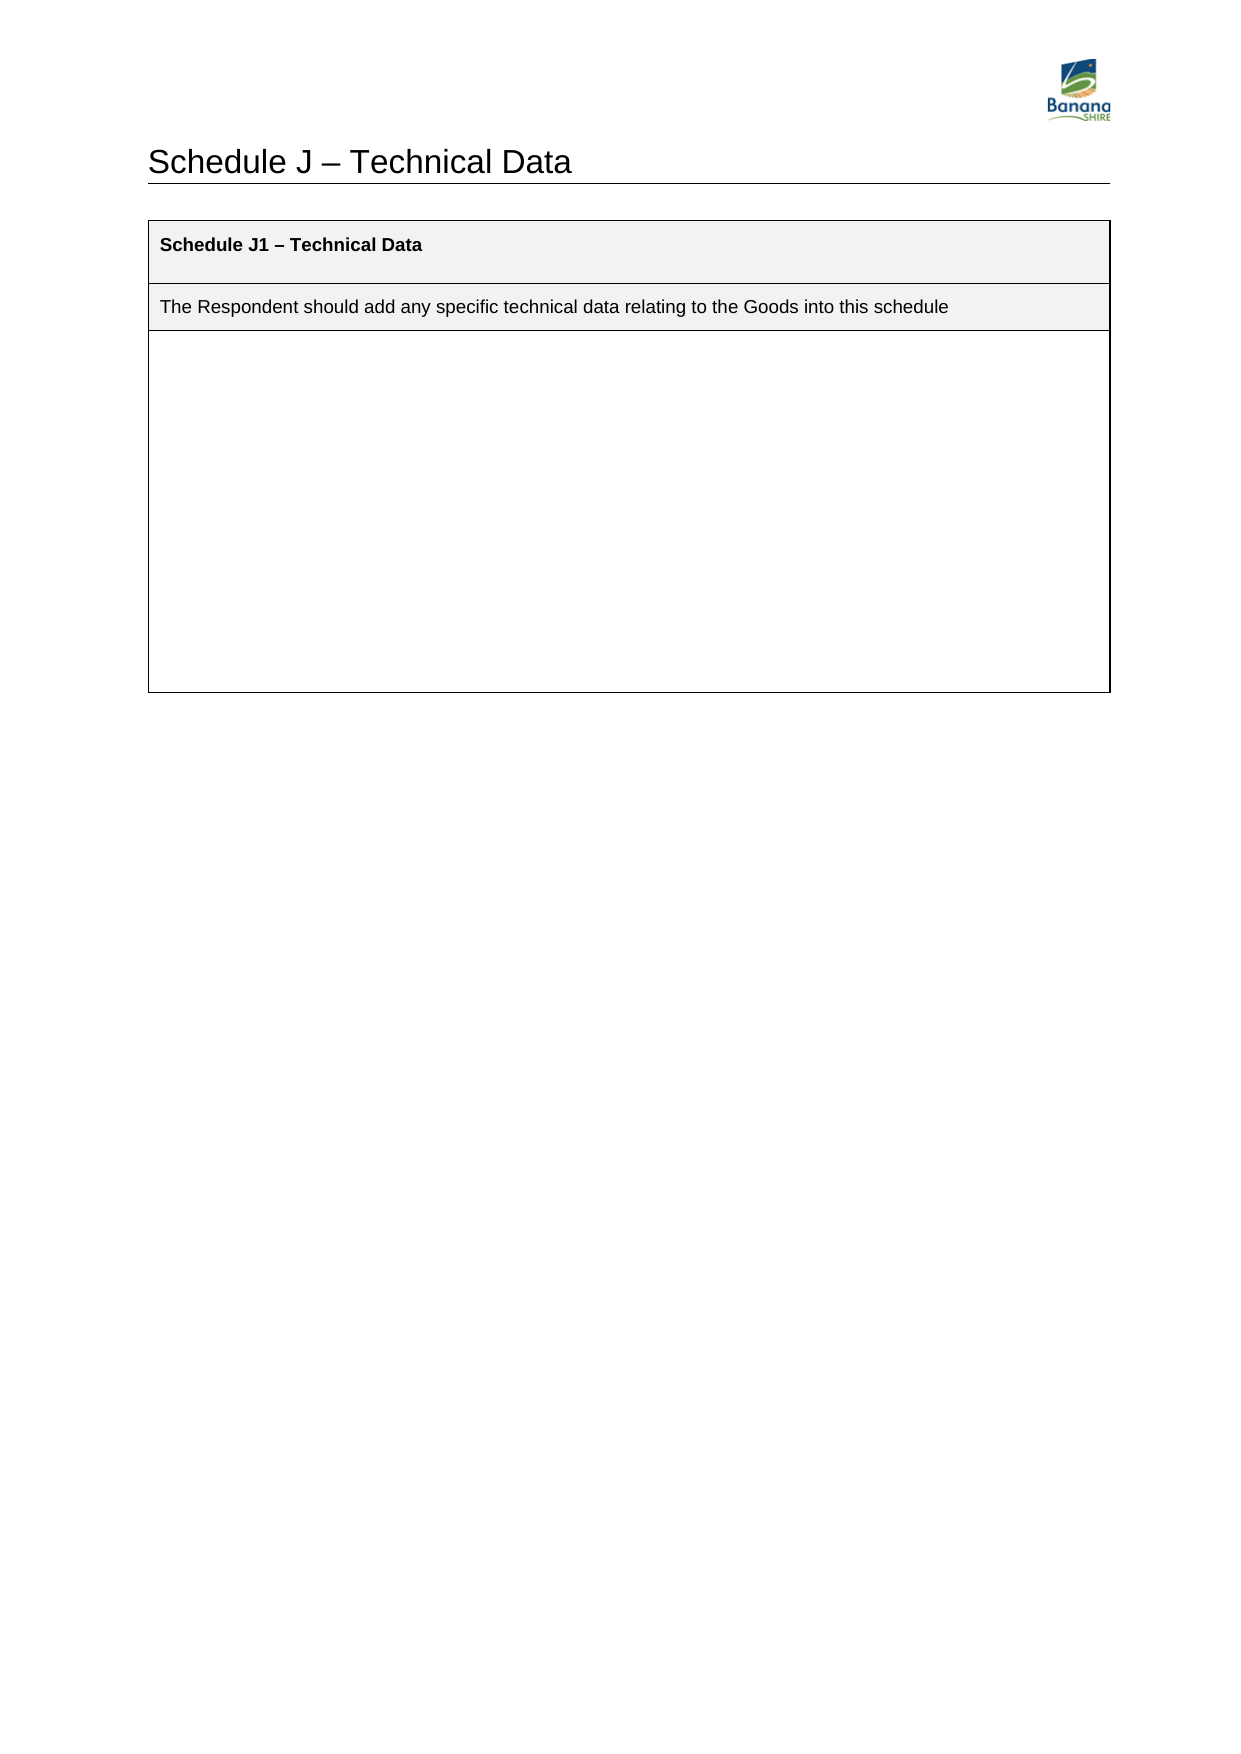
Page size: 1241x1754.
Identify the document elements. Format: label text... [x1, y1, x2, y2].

table_cell The Respondent should add any specific technical data relating to the Goods into this schedule [149, 284, 1109, 330]
subtitle Schedule J – Technical Data [148, 142, 1110, 183]
picture [1047, 59, 1111, 121]
table_header Schedule J1 – Technical Data [149, 221, 1109, 283]
table_cell [149, 331, 1109, 692]
